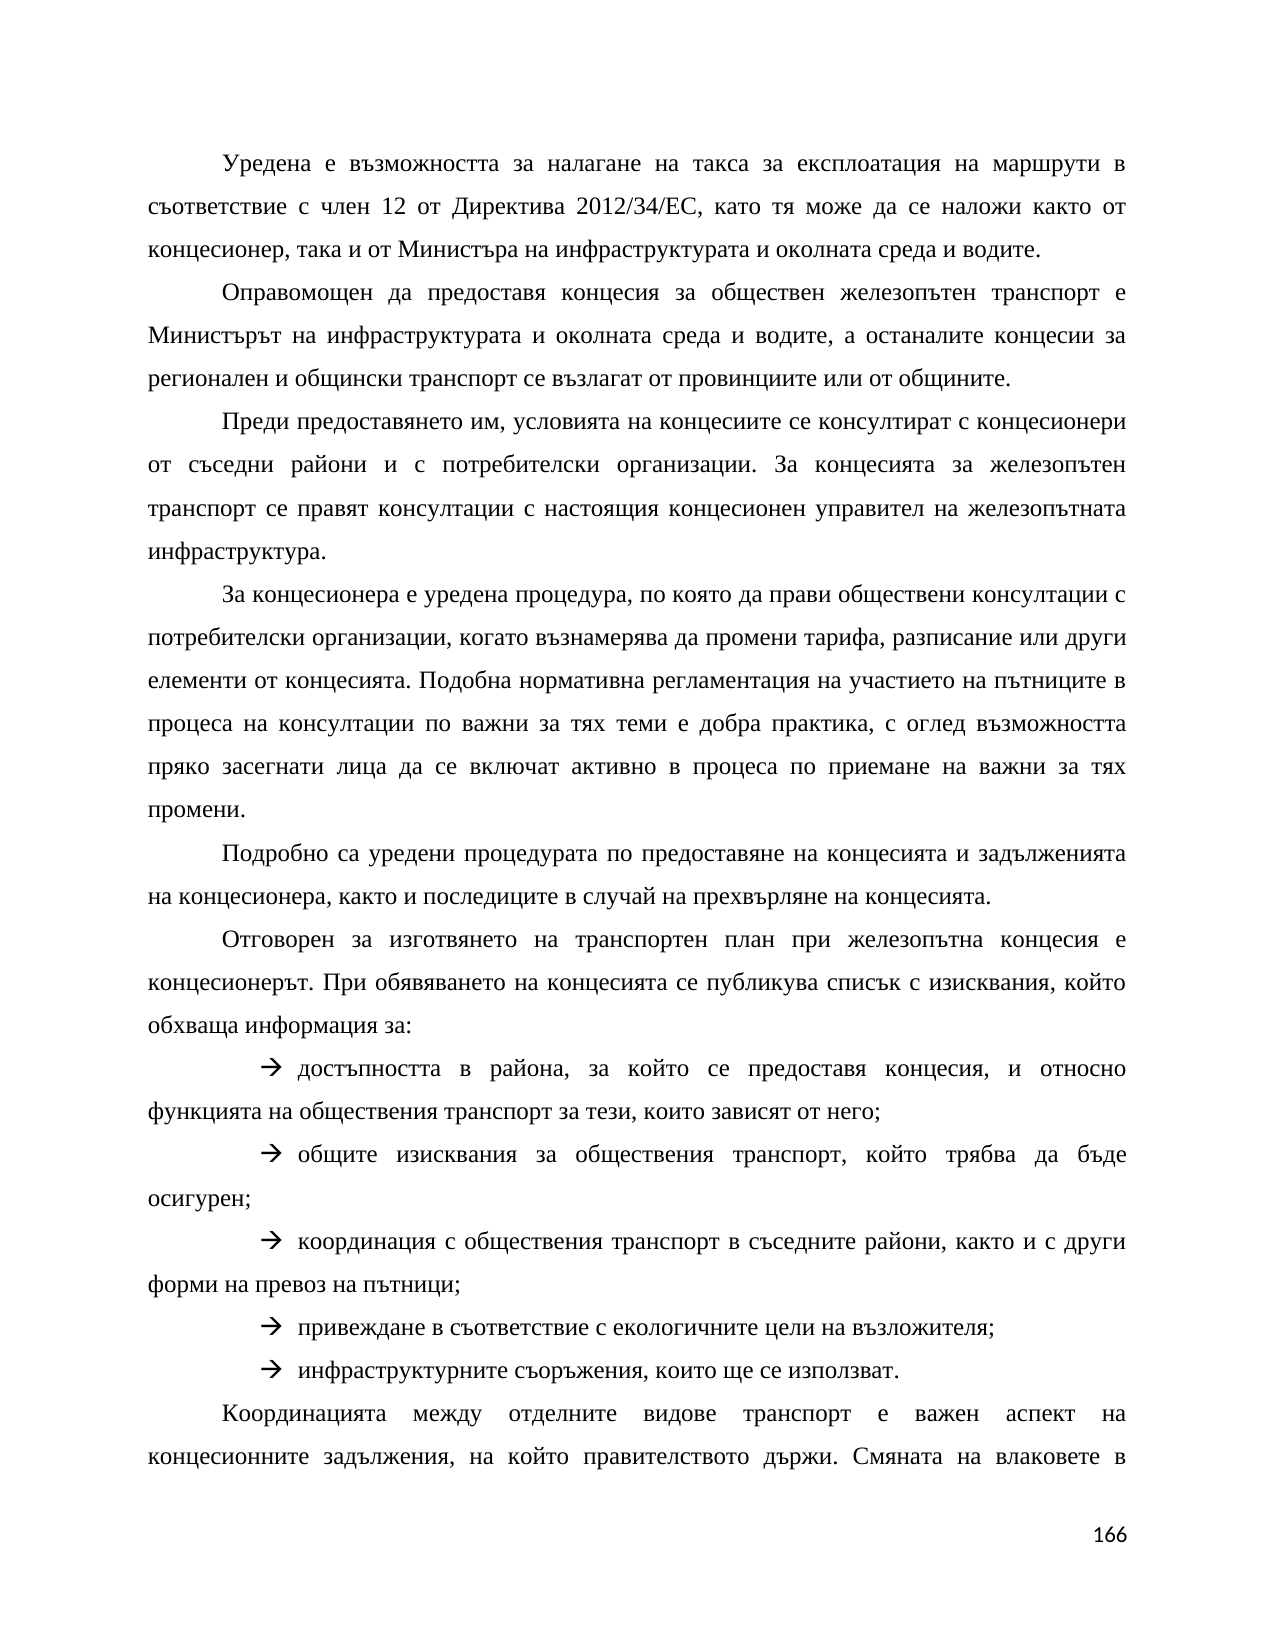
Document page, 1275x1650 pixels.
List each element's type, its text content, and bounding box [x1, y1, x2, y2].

list координация с обществения транспорт в съседните райони, както и с други форми на превоз на пътници; [148, 1226, 1127, 1298]
text Преди предоставянето им, условията на концесиите се консултират с концесионери от съседни райони и с потребителски организации. За концесията за железопътен транспорт се правят консултации с настоящия концесионен управител на железопътната инфраструктура. [148, 406, 1127, 564]
list привеждане в съответствие с екологичните цели на възложителя; [148, 1312, 1127, 1341]
text Подробно са уредени процедурата по предоставяне на концесията и задълженията на концесионера, както и последиците в случай на прехвърляне на концесията. [148, 838, 1127, 909]
list инфраструктурните съоръжения, които ще се използват. [148, 1355, 1127, 1384]
list общите изисквания за обществения транспорт, който трябва да бъде осигурен; [148, 1139, 1127, 1211]
text Оправомощен да предоставя концесия за обществен железопътен транспорт е Министърът на инфраструктурата и околната среда и водите, а останалите концесии за регионален и общински транспорт се възлагат от провинциите или от общините. [148, 277, 1127, 392]
list достъпността в района, за който се предоставя концесия, и относно функцията на обществения транспорт за тези, които зависят от него; [148, 1053, 1127, 1125]
text За концесионера е уредена процедура, по която да прави обществени консултации с потребителски организации, когато възнамерява да промени тарифа, разписание или други елементи от концесията. Подобна нормативна регламентация на участието на пътниците в процеса на консултации по важни за тях теми е добра практика, с оглед възможността пряко засегнати лица да се включат активно в процеса по приемане на важни за тях промени. [148, 579, 1127, 823]
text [148, 1398, 1127, 1470]
text Отговорен за изготвянето на транспортен план при железопътна концесия е концесионерът. При обявяването на концесията се публикува списък с изисквания, който обхваща информация за: [148, 924, 1127, 1039]
text Уредена е възможността за налагане на такса за експлоатация на маршрути в съответствие с член 12 от Директива 2012/34/ЕС, като тя може да се наложи както от концесионер, така и от Министъра на инфраструктурата и околната среда и водите. [148, 148, 1127, 263]
